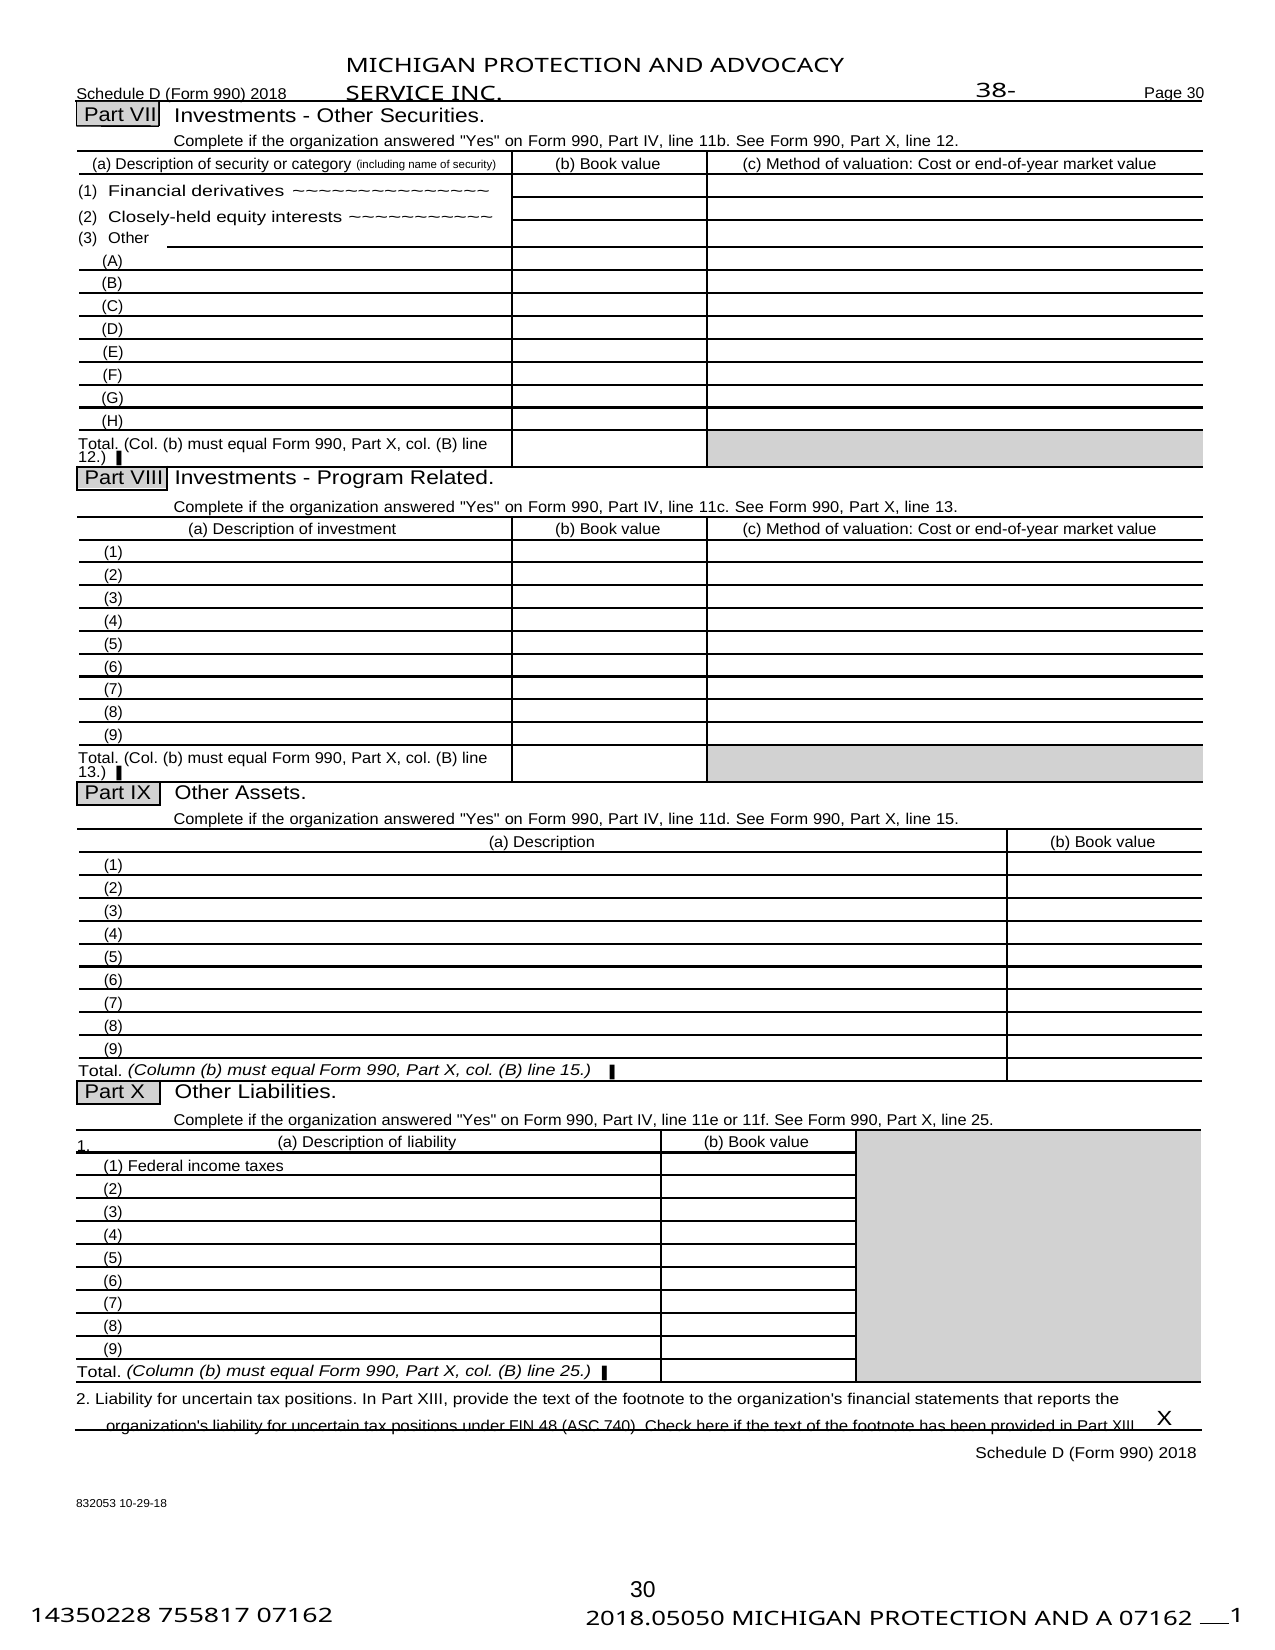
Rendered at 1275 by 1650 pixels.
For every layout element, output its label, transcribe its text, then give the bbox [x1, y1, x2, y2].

table_cell (4) [77, 920, 1006, 942]
table_cell (5) [77, 630, 511, 652]
table_cell [708, 271, 1203, 292]
table_cell Other Liabilities. [161, 1082, 1202, 1103]
table_cell [513, 431, 706, 466]
table_cell [662, 1360, 855, 1381]
table_cell [1008, 1013, 1202, 1034]
table_cell [1008, 1036, 1202, 1057]
text 2. Liability for uncertain tax positions. In Part XIII, provide the text of the footnote to the organization's financial statements that reports the organization's liability for uncertain tax positions under FIN 48 (ASC 740). Check here if the text of the footnote has been provided in Part XIII X [76, 1391, 1195, 1438]
table_cell [708, 409, 1203, 429]
table_cell [662, 1176, 855, 1197]
table_cell [708, 586, 1203, 607]
table_cell [708, 317, 1203, 338]
table_cell (8) [77, 698, 511, 721]
table_cell [708, 221, 1203, 246]
table_cell [662, 1199, 855, 1220]
text Complete if the organization answered "Yes" on Form 990, Part IV, line 11c. See Form 990, Part X, line 13. [173, 498, 1254, 516]
table_cell [708, 294, 1203, 315]
table_cell [1008, 945, 1202, 965]
table_cell [513, 221, 706, 246]
table_cell [513, 340, 706, 361]
table_cell (5) [76, 1245, 660, 1266]
table_cell [1008, 968, 1202, 988]
table_cell (4) [77, 607, 511, 630]
table_header (b) Book value [1008, 830, 1202, 851]
table_cell Part VIII [78, 468, 166, 488]
table_cell (6) [76, 1268, 660, 1289]
table_cell (6) [77, 965, 1006, 988]
table_cell [708, 541, 1203, 561]
table_cell (F) [77, 361, 511, 383]
text Complete if the organization answered "Yes" on Form 990, Part IV, line 11d. See Form 990, Part X, line 15. [173, 810, 1254, 828]
table_cell [708, 563, 1203, 584]
table_cell (5) [77, 943, 1006, 965]
table_cell (1) Federal income taxes [76, 1154, 660, 1174]
table_cell Total. (Col. (b) must equal Form 990, Part X, col. (B) line 13.) | [77, 744, 511, 781]
text Complete if the organization answered "Yes" on Form 990, Part IV, line 11b. See Form 990, Part X, line 12. [173, 132, 1254, 150]
table_cell (3) [77, 584, 511, 607]
table_header [857, 1131, 1201, 1381]
table_cell (9) [76, 1337, 660, 1358]
table_cell Investments - Program Related. [168, 468, 1203, 488]
table_header (a) Description [77, 830, 1006, 851]
table_cell (4) [76, 1222, 660, 1243]
table_cell [662, 1337, 855, 1358]
table_cell (A) [77, 246, 167, 269]
table_header (a) Description of security or category (including name of security) [77, 152, 511, 173]
table_cell [513, 700, 706, 721]
table_header (a) Description of investment [77, 518, 511, 538]
table_cell [513, 723, 706, 744]
table_header (b) Book value [513, 518, 706, 538]
table_cell (7) [77, 988, 1006, 1011]
table_cell [513, 409, 706, 429]
table_cell [708, 655, 1203, 675]
table_cell Total. (Column (b) must equal Form 990, Part X, col. (B) line 15.)  | [77, 1057, 1006, 1080]
table_cell [513, 655, 706, 675]
table_cell [662, 1154, 855, 1174]
table_cell [708, 431, 1203, 466]
table_cell [513, 248, 706, 269]
table_header (c) Method of valuation: Cost or end-of-year market value [708, 152, 1203, 173]
table_cell Part X [78, 1082, 159, 1103]
table_cell [513, 632, 706, 652]
table_cell [708, 609, 1203, 630]
table_cell (3) [77, 897, 1006, 919]
table_cell [513, 363, 706, 383]
table_cell [662, 1222, 855, 1243]
table_cell (G) [77, 384, 511, 406]
table_header (c) Method of valuation: Cost or end-of-year market value [708, 518, 1203, 538]
table_cell [513, 541, 706, 561]
table_cell [708, 386, 1203, 406]
table_cell [513, 175, 706, 196]
table_cell [513, 746, 706, 781]
table_cell (1) [77, 539, 511, 561]
table_cell [662, 1291, 855, 1312]
table_cell [513, 294, 706, 315]
table_cell [708, 175, 1203, 196]
table_header (b) Book value [662, 1131, 855, 1151]
table_cell (3) [76, 1199, 660, 1220]
table_cell Total. (Col. (b) must equal Form 990, Part X, col. (B) line 12.) | [77, 429, 511, 466]
table_cell (9) [77, 721, 511, 744]
table_cell [167, 248, 511, 269]
table_cell [1008, 853, 1202, 874]
table_cell (2) [77, 561, 511, 584]
table_cell [662, 1245, 855, 1266]
table_cell (C) [77, 292, 511, 315]
text Complete if the organization answered "Yes" on Form 990, Part IV, line 11e or 11f. See Form 990, Part X, line 25. [173, 1110, 1254, 1128]
table_cell [708, 700, 1203, 721]
table_cell (1) [77, 851, 1006, 874]
table_cell [513, 271, 706, 292]
table_cell [662, 1268, 855, 1289]
table_cell [1008, 876, 1202, 897]
table_cell (H) [77, 406, 511, 429]
table_cell [513, 563, 706, 584]
table_cell (6) [77, 653, 511, 675]
table_cell [513, 609, 706, 630]
table_cell (D) [77, 315, 511, 338]
table_cell (9) [77, 1034, 1006, 1057]
table_cell [708, 248, 1203, 269]
table_cell (B) [77, 269, 511, 292]
table_cell [708, 340, 1203, 361]
table_cell (8) [76, 1314, 660, 1335]
table_cell [1008, 899, 1202, 919]
table_cell (7) [76, 1291, 660, 1312]
table_cell Part IX [78, 783, 159, 804]
table_cell [708, 363, 1203, 383]
table_cell (2) [77, 874, 1006, 897]
text Schedule D (Form 990) 2018 [19, 1444, 1197, 1462]
table_cell [513, 586, 706, 607]
table_cell [1008, 922, 1202, 942]
table_cell [513, 386, 706, 406]
table_cell Total. (Column (b) must equal Form 990, Part X, col. (B) line 25.) | [76, 1360, 660, 1381]
table_cell [513, 678, 706, 698]
table_cell (2) [76, 1176, 660, 1197]
table_cell [708, 632, 1203, 652]
table_cell [708, 746, 1203, 781]
table_cell (E) [77, 338, 511, 361]
table_cell (8) [77, 1011, 1006, 1034]
table_cell (7) [77, 675, 511, 698]
table_header (b) Book value [513, 152, 706, 173]
table_cell Other Assets. [161, 783, 1203, 804]
table_cell [708, 678, 1203, 698]
table_cell [708, 723, 1203, 744]
table_cell [1008, 1059, 1202, 1080]
table_cell [1008, 990, 1202, 1011]
text 832053 10-29-18 [76, 1497, 1254, 1510]
table_cell [513, 198, 706, 218]
table_cell [513, 317, 706, 338]
table_cell [708, 198, 1203, 218]
table_cell [662, 1314, 855, 1335]
table_cell Financial derivatives ~~~~~~~~~~~~~~~ Closely-held equity interests ~~~~~~~~~~~ Other [77, 173, 511, 246]
table_header 1. (a) Description of liability [76, 1131, 660, 1151]
